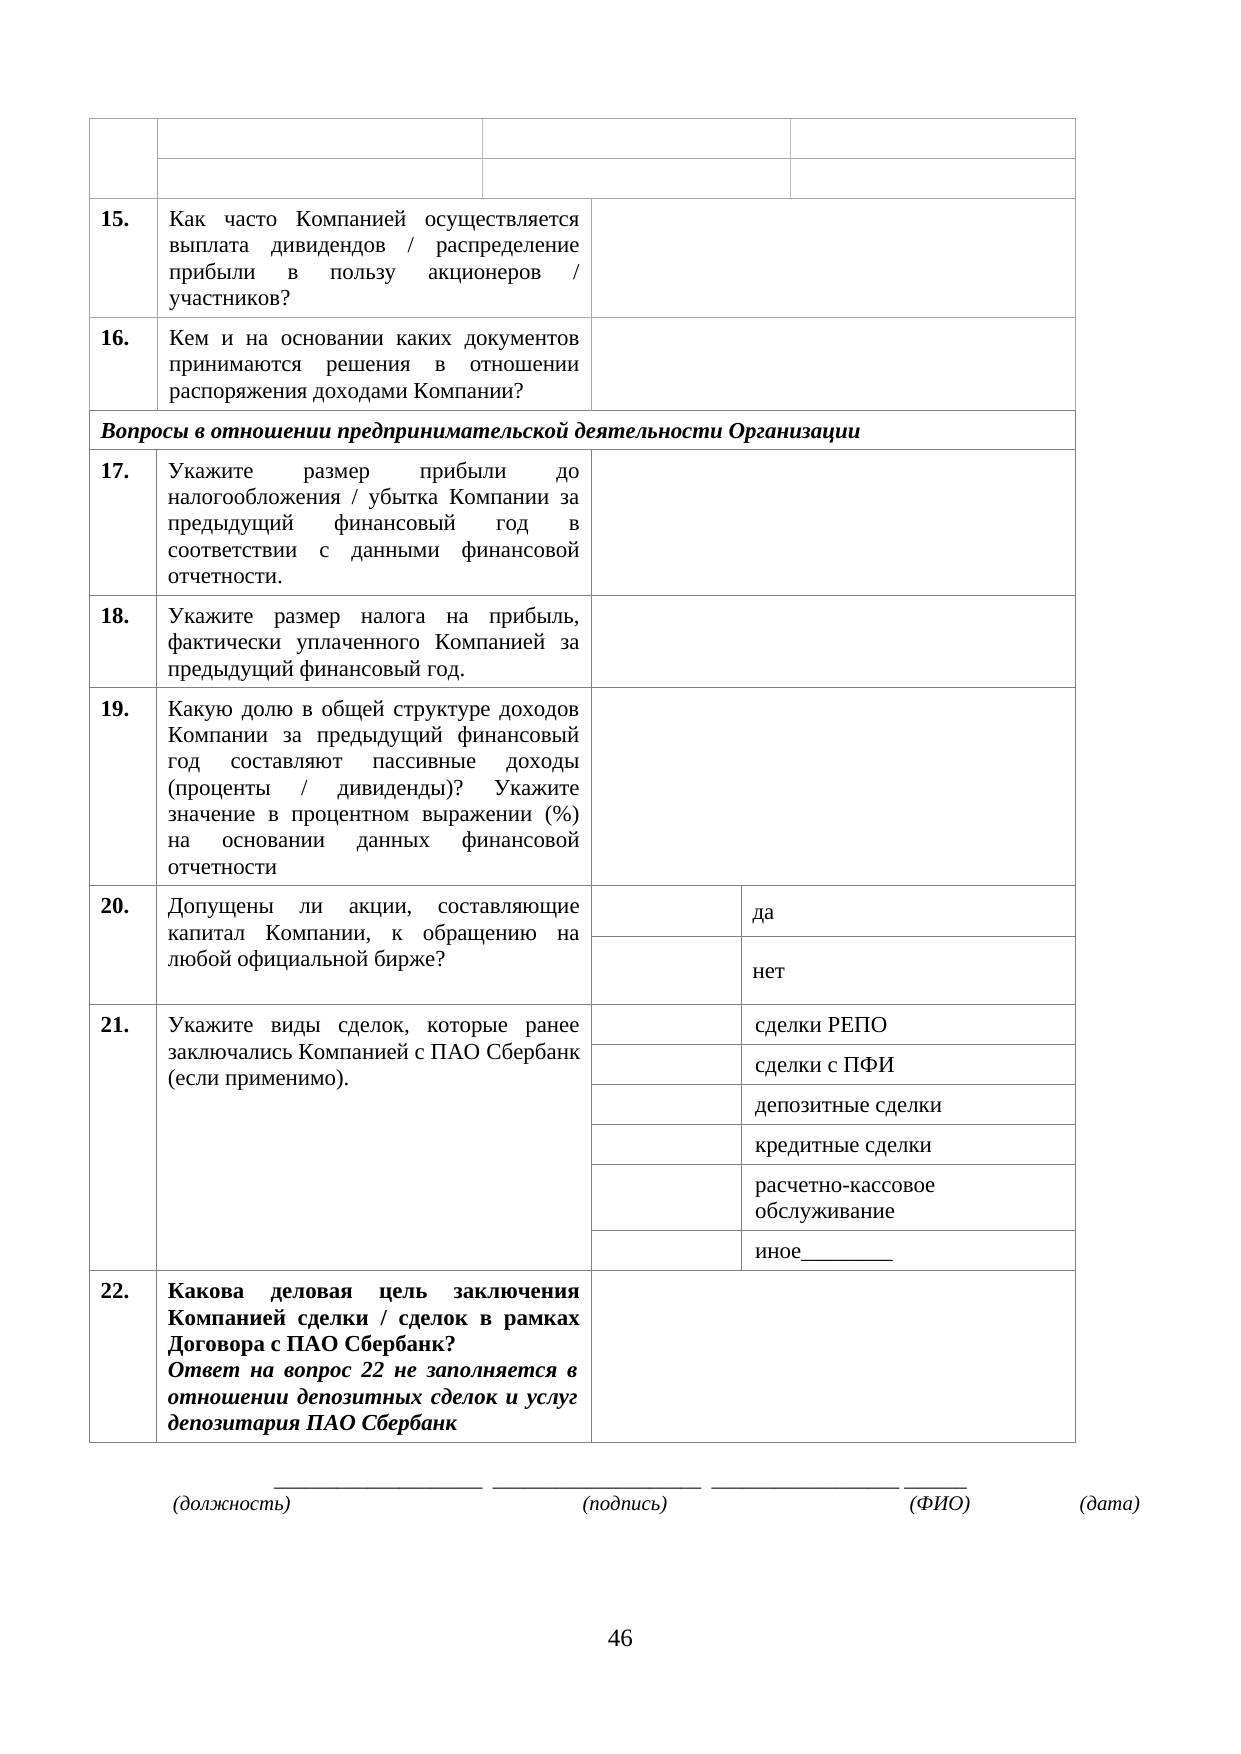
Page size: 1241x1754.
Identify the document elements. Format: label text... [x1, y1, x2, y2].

table_cell Допущены ли акции, составляющие капитал Компании, к обращению на любой официальной бирже? [157, 886, 591, 1004]
table_cell Как часто Компанией осуществляется выплата дивидендов / распределение прибыли в пользу акционеров / участников? [158, 199, 591, 317]
table_cell сделки РЕПО [742, 1005, 1075, 1044]
table_cell депозитные сделки [742, 1085, 1075, 1124]
table_cell [592, 596, 1075, 687]
table_cell Укажите размер прибыли до налогообложения / убытка Компании за предыдущий финансовый год в соответствии с данными финансовой отчетности. [157, 450, 591, 595]
table_cell [592, 1125, 741, 1164]
table_cell [592, 886, 741, 936]
table_cell [791, 119, 1075, 158]
table_cell [592, 318, 1075, 409]
table_cell иное________ [742, 1231, 1075, 1270]
table_cell [592, 937, 741, 1004]
text ____________________ ____________________ __________________ ______ [89, 1467, 1152, 1491]
table_cell [592, 199, 1075, 317]
table_cell 19. [90, 688, 156, 885]
table_cell [791, 159, 1075, 198]
table_cell Кем и на основании каких документов принимаются решения в отношении распоряжения доходами Компании? [158, 318, 591, 409]
table_cell [592, 1085, 741, 1124]
table_cell [592, 1231, 741, 1270]
table_cell [158, 159, 482, 198]
table_cell [592, 450, 1075, 595]
table_cell 20. [90, 886, 156, 1004]
table_cell да [742, 886, 1075, 936]
table_cell 15. [90, 199, 157, 317]
table_cell [592, 1005, 741, 1044]
table_cell 21. [90, 1005, 156, 1270]
table_cell 22. [90, 1271, 156, 1442]
text (должность) (подпись) (ФИО) (дата) [89, 1491, 1152, 1515]
table_cell нет [742, 937, 1075, 1004]
table_cell расчетно-кассовое обслуживание [742, 1165, 1075, 1230]
table_cell кредитные сделки [742, 1125, 1075, 1164]
table_cell 18. [90, 596, 156, 687]
table_cell сделки с ПФИ [742, 1045, 1075, 1084]
table_cell Вопросы в отношении предпринимательской деятельности Организации [90, 411, 1075, 449]
table_cell 17. [90, 450, 156, 595]
table_cell Укажите размер налога на прибыль, фактически уплаченного Компанией за предыдущий финансовый год. [157, 596, 591, 687]
table_cell [483, 159, 790, 198]
table_cell [592, 1271, 1075, 1442]
table_cell [483, 119, 790, 158]
table_cell Какую долю в общей структуре доходов Компании за предыдущий финансовый год составляют пассивные доходы (проценты / дивиденды)? Укажите значение в процентном выражении (%) на основании данных финансовой отчетности [157, 688, 591, 885]
table_cell Какова деловая цель заключения Компанией сделки / сделок в рамках Договора с ПАО Сбербанк? Ответ на вопрос 22 не заполняется в отношении депозитных сделок и услуг депозитария ПАО Сбербанк [157, 1271, 591, 1442]
table_cell 16. [90, 318, 157, 409]
table_cell [592, 1165, 741, 1230]
table_cell [158, 119, 482, 158]
table_cell [592, 1045, 741, 1084]
table_cell Укажите виды сделок, которые ранее заключались Компанией с ПАО Сбербанк (если применимо). [157, 1005, 591, 1270]
table_cell [592, 688, 1075, 885]
